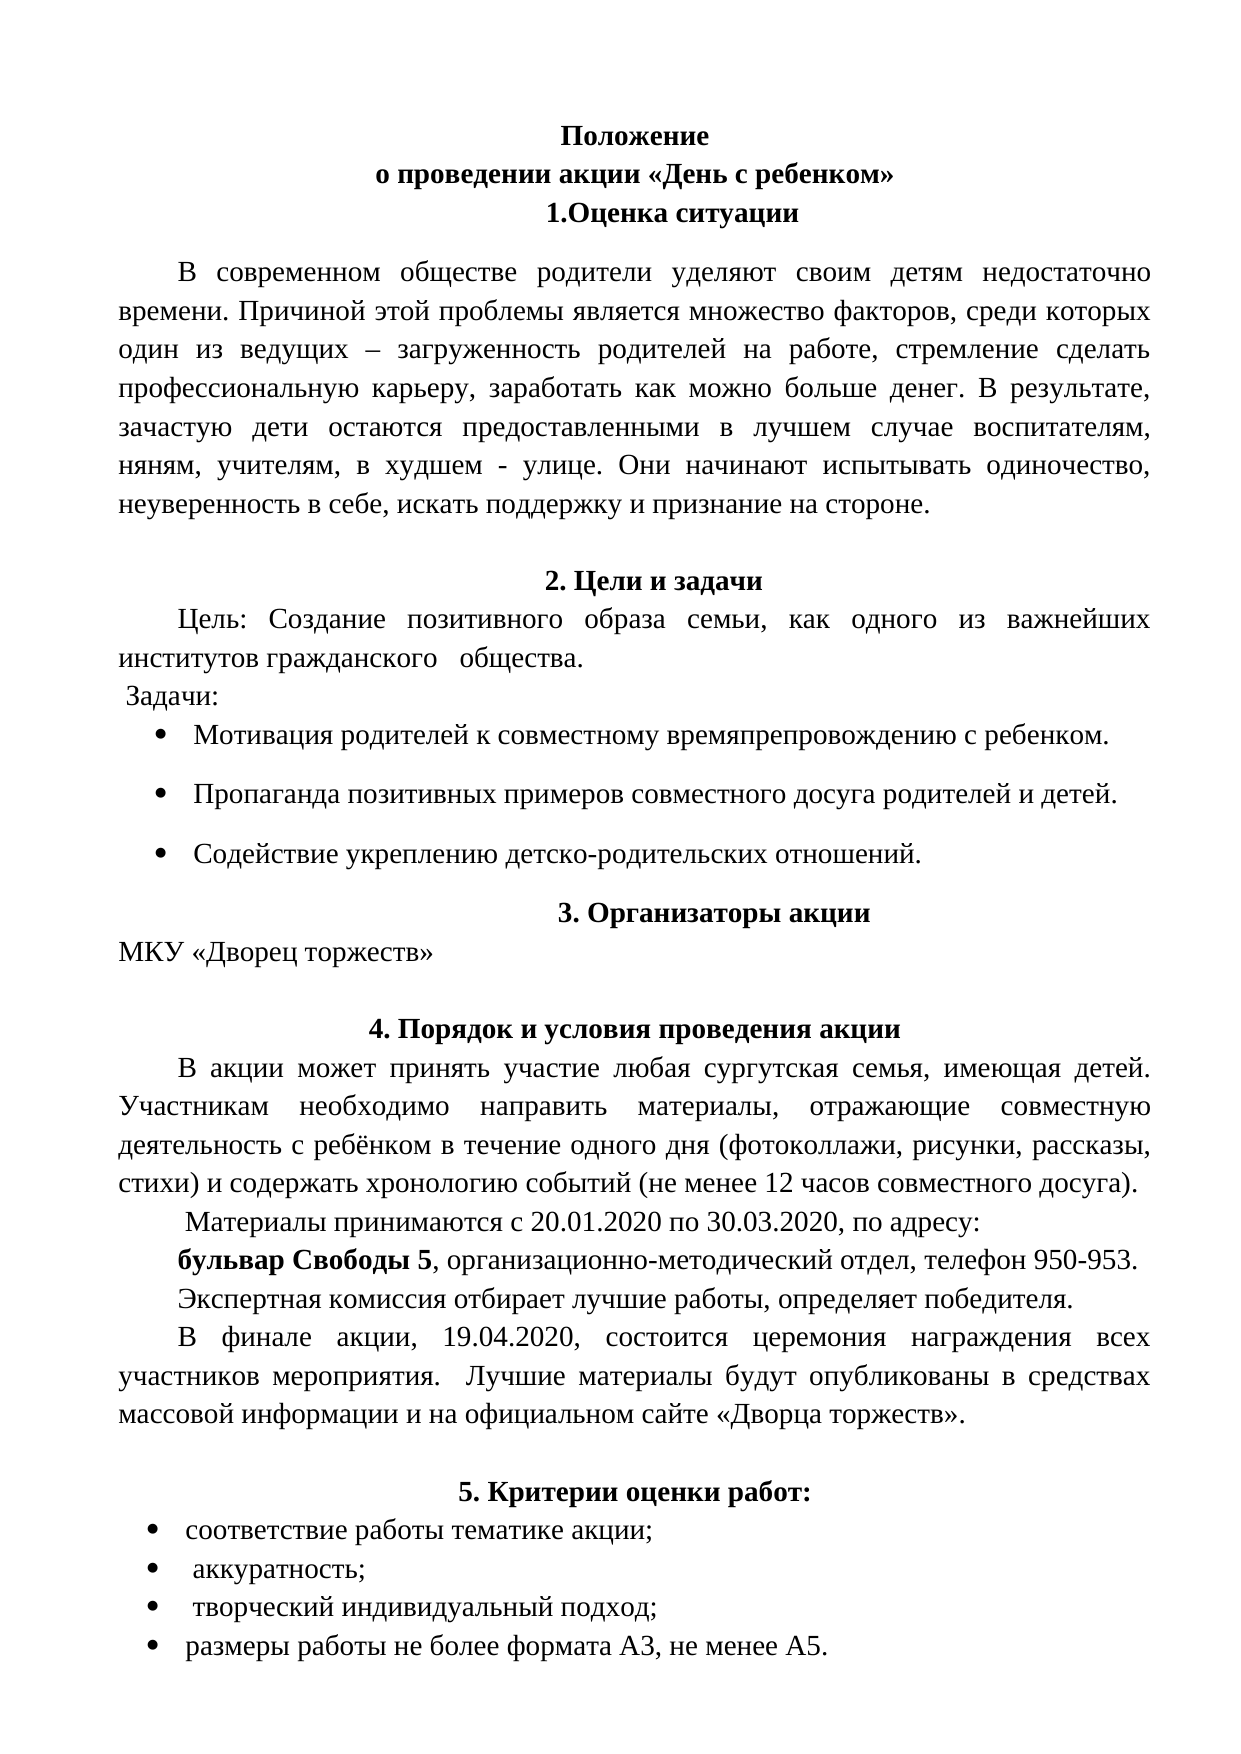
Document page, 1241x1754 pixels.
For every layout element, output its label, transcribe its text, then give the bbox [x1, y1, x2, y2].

text Экспертная комиссия отбирает лучшие работы, определяет победителя. [118, 1281, 1152, 1314]
text В современном обществе родители уделяют своим детям недостаточно времени. Причиной этой проблемы является множество факторов, среди которых один из ведущих – загруженность родителей на работе, стремление сделать профессиональную карьеру, заработать как можно больше денег. В результате, зачастую дети остаются предоставленными в лучшем случае воспитателям, няням, учителям, в худшем - улице. Они начинают испытывать одиночество, неуверенность в себе, искать поддержку и признание на стороне. [118, 254, 1152, 519]
list творческий индивидуальный подход; [148, 1589, 1161, 1623]
list аккуратность; [148, 1551, 1161, 1584]
text 5. Критерии оценки работ: [118, 1474, 1152, 1507]
list Мотивация родителей к совместному времяпрепровождению с ребенком. [156, 717, 1152, 751]
text о проведении акции «День с ребенком» [118, 157, 1152, 190]
text 2. Цели и задачи [156, 563, 1152, 596]
list соответствие работы тематике акции; [148, 1512, 1161, 1546]
list размеры работы не более формата А3, не менее А5. [148, 1628, 1152, 1662]
text МКУ «Дворец торжеств» [118, 934, 1152, 968]
text 1.Оценка ситуации [193, 195, 1152, 229]
text Материалы принимаются с 20.01.2020 по 30.03.2020, по адресу: [118, 1204, 1152, 1237]
text Положение [118, 118, 1152, 152]
text В финале акции, 19.04.2020, состоится церемония награждения всех участников мероприятия. Лучшие материалы будут опубликованы в средствах массовой информации и на официальном сайте «Дворца торжеств». [118, 1319, 1152, 1430]
list Содействие укреплению детско-родительских отношений. [156, 836, 1152, 870]
list Пропаганда позитивных примеров совместного досуга родителей и детей. [156, 777, 1152, 810]
text Цель: Создание позитивного образа семьи, как одного из важнейших институтов гражданского общества. [118, 601, 1152, 673]
text В акции может принять участие любая сургутская семья, имеющая детей. Участникам необходимо направить материалы, отражающие совместную деятельность с ребёнком в течение одного дня (фотоколлажи, рисунки, рассказы, стихи) и содержать хронологию событий (не менее 12 часов совместного досуга). [118, 1050, 1152, 1199]
text Задачи: [118, 678, 1152, 712]
text 4. Порядок и условия проведения акции [118, 1011, 1152, 1045]
text бульвар Свободы 5, организационно-методический отдел, телефон 950-953. [118, 1242, 1152, 1276]
text 3. Организаторы акции [276, 896, 1152, 929]
